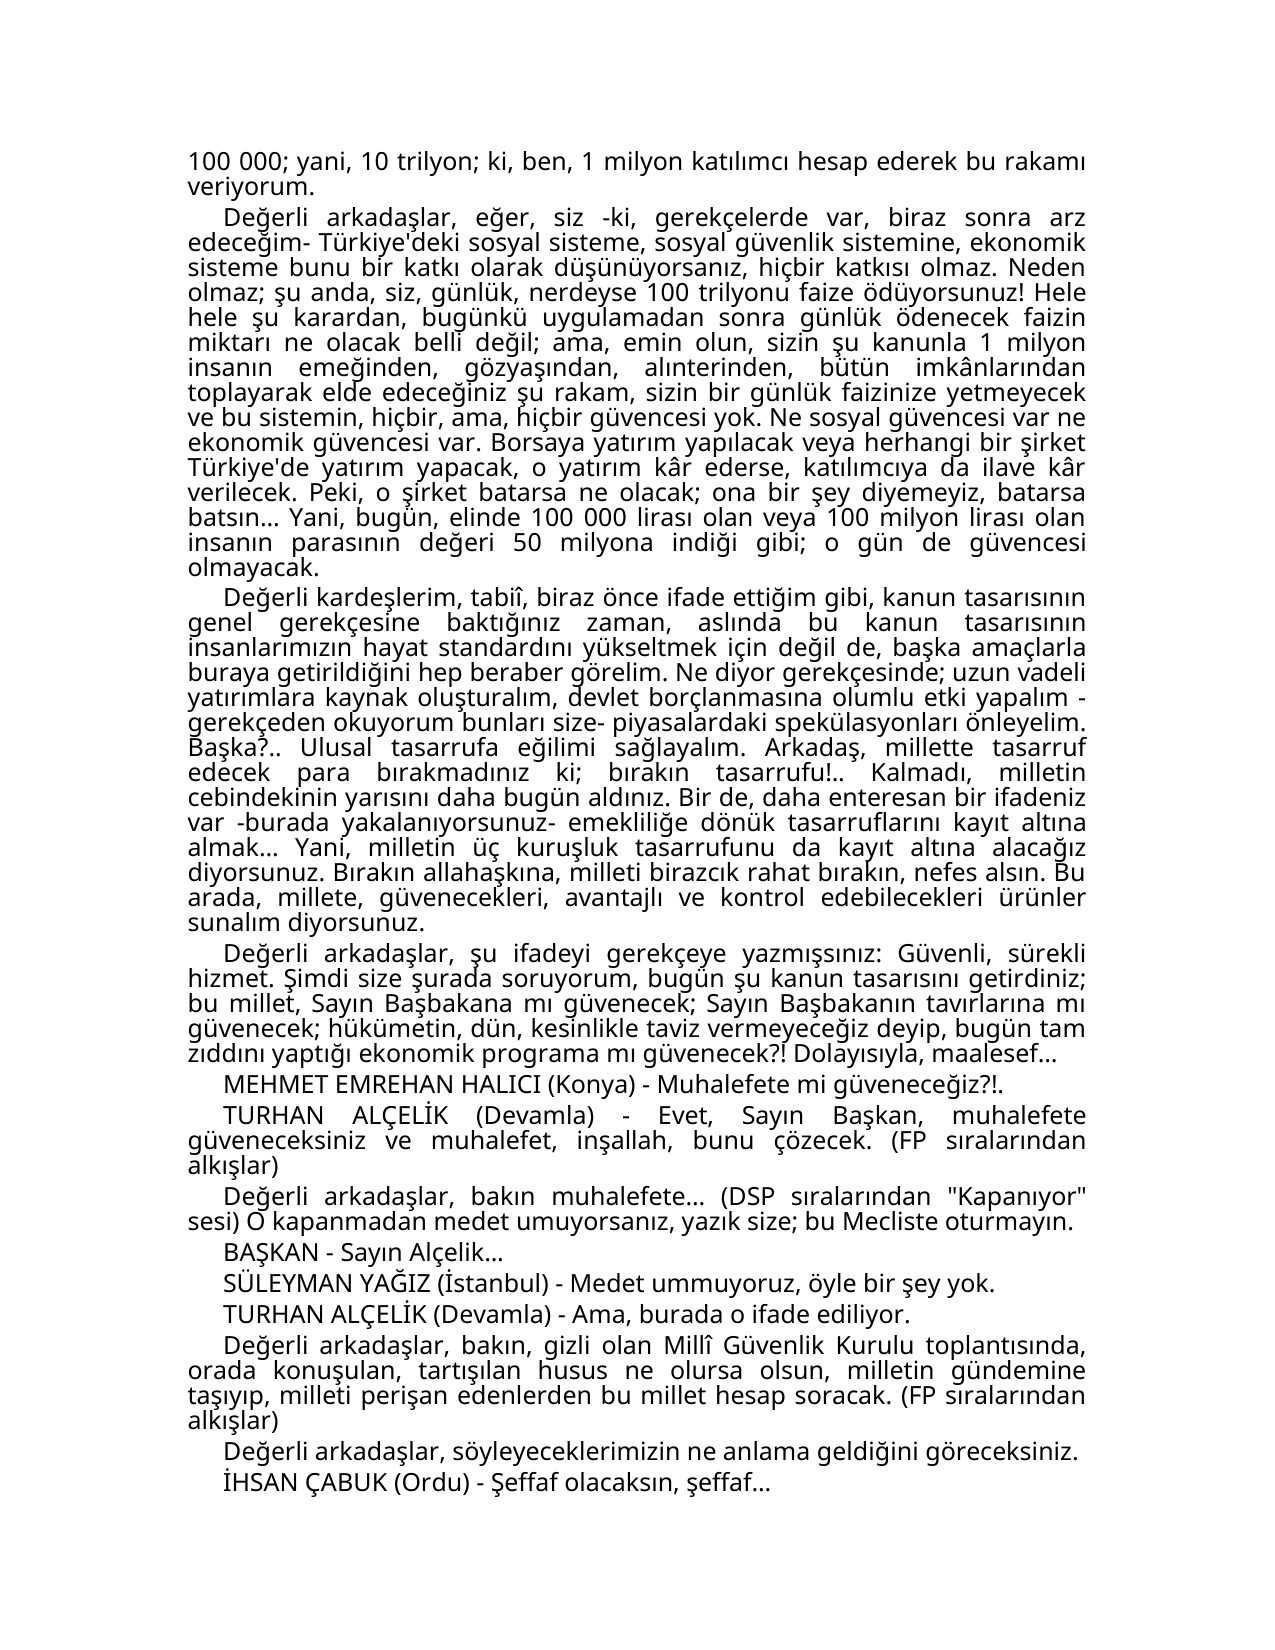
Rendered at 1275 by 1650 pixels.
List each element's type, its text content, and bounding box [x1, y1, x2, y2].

text TURHAN ALÇELİK (Devamla) - Evet, Sayın Başkan, muhalefete güveneceksiniz ve muhalefet, inşallah, bunu çözecek. (FP sıralarından alkışlar) [187, 1105, 1087, 1180]
text Değerli arkadaşlar, söyleyeceklerimizin ne anlama geldiğini göreceksiniz. [187, 1440, 1087, 1465]
text Değerli arkadaşlar, şu ifadeyi gerekçeye yazmışsınız: Güvenli, sürekli hizmet. Şimdi size şurada soruyorum, bugün şu kanun tasarısını getirdiniz; bu millet, Sayın Başbakana mı güvenecek; Sayın Başbakanın tavırlarına mı güvenecek; hükümetin, dün, kesinlikle taviz vermeyeceğiz deyip, bugün tam zıddını yaptığı ekonomik programa mı güvenecek?! Dolayısıyla, maalesef... [187, 943, 1087, 1068]
text MEHMET EMREHAN HALICI (Konya) - Muhalefete mi güveneceğiz?!. [187, 1074, 1087, 1099]
text BAŞKAN - Sayın Alçelik... [187, 1242, 1087, 1267]
text Değerli arkadaşlar, bakın, gizli olan Millî Güvenlik Kurulu toplantısında, orada konuşulan, tartışılan husus ne olursa olsun, milletin gündemine taşıyıp, milleti perişan edenlerden bu millet hesap soracak. (FP sıralarından alkışlar) [187, 1334, 1087, 1434]
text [187, 150, 1087, 200]
text Değerli arkadaşlar, eğer, siz -ki, gerekçelerde var, biraz sonra arz edeceğim- Türkiye'deki sosyal sisteme, sosyal güvenlik sistemine, ekonomik sisteme bunu bir katkı olarak düşünüyorsanız, hiçbir katkısı olmaz. Neden olmaz; şu anda, siz, günlük, nerdeyse 100 trilyonu faize ödüyorsunuz! Hele hele şu karardan, bugünkü uygulamadan sonra günlük ödenecek faizin miktarı ne olacak belli değil; ama, emin olun, sizin şu kanunla 1 milyon insanın emeğinden, gözyaşından, alınterinden, bütün imkânlarından toplayarak elde edeceğiniz şu rakam, sizin bir günlük faizinize yetmeyecek ve bu sistemin, hiçbir, ama, hiçbir güvencesi yok. Ne sosyal güvencesi var ne ekonomik güvencesi var. Borsaya yatırım yapılacak veya herhangi bir şirket Türkiye'de yatırım yapacak, o yatırım kâr ederse, katılımcıya da ilave kâr verilecek. Peki, o şirket batarsa ne olacak; ona bir şey diyemeyiz, batarsa batsın... Yani, bugün, elinde 100 000 lirası olan veya 100 milyon lirası olan insanın parasının değeri 50 milyona indiği gibi; o gün de güvencesi olmayacak. [187, 206, 1087, 581]
text İHSAN ÇABUK (Ordu) - Şeffaf olacaksın, şeffaf... [187, 1471, 1087, 1496]
text Değerli arkadaşlar, bakın muhalefete... (DSP sıralarından "Kapanıyor" sesi) O kapanmadan medet umuyorsanız, yazık size; bu Mecliste oturmayın. [187, 1186, 1087, 1236]
text Değerli kardeşlerim, tabiî, biraz önce ifade ettiğim gibi, kanun tasarısının genel gerekçesine baktığınız zaman, aslında bu kanun tasarısının insanlarımızın hayat standardını yükseltmek için değil de, başka amaçlarla buraya getirildiğini hep beraber görelim. Ne diyor gerekçesinde; uzun vadeli yatırımlara kaynak oluşturalım, devlet borçlanmasına olumlu etki yapalım -gerekçeden okuyorum bunları size- piyasalardaki spekülasyonları önleyelim. Başka?.. Ulusal tasarrufa eğilimi sağlayalım. Arkadaş, millette tasarruf edecek para bırakmadınız ki; bırakın tasarrufu!.. Kalmadı, milletin cebindekinin yarısını daha bugün aldınız. Bir de, daha enteresan bir ifadeniz var -burada yakalanıyorsunuz- emekliliğe dönük tasarruflarını kayıt altına almak... Yani, milletin üç kuruşluk tasarrufunu da kayıt altına alacağız diyorsunuz. Bırakın allahaşkına, milleti birazcık rahat bırakın, nefes alsın. Bu arada, millete, güvenecekleri, avantajlı ve kontrol edebilecekleri ürünler sunalım diyorsunuz. [187, 587, 1087, 937]
text SÜLEYMAN YAĞIZ (İstanbul) - Medet ummuyoruz, öyle bir şey yok. [187, 1272, 1087, 1297]
text TURHAN ALÇELİK (Devamla) - Ama, burada o ifade ediliyor. [187, 1303, 1087, 1328]
